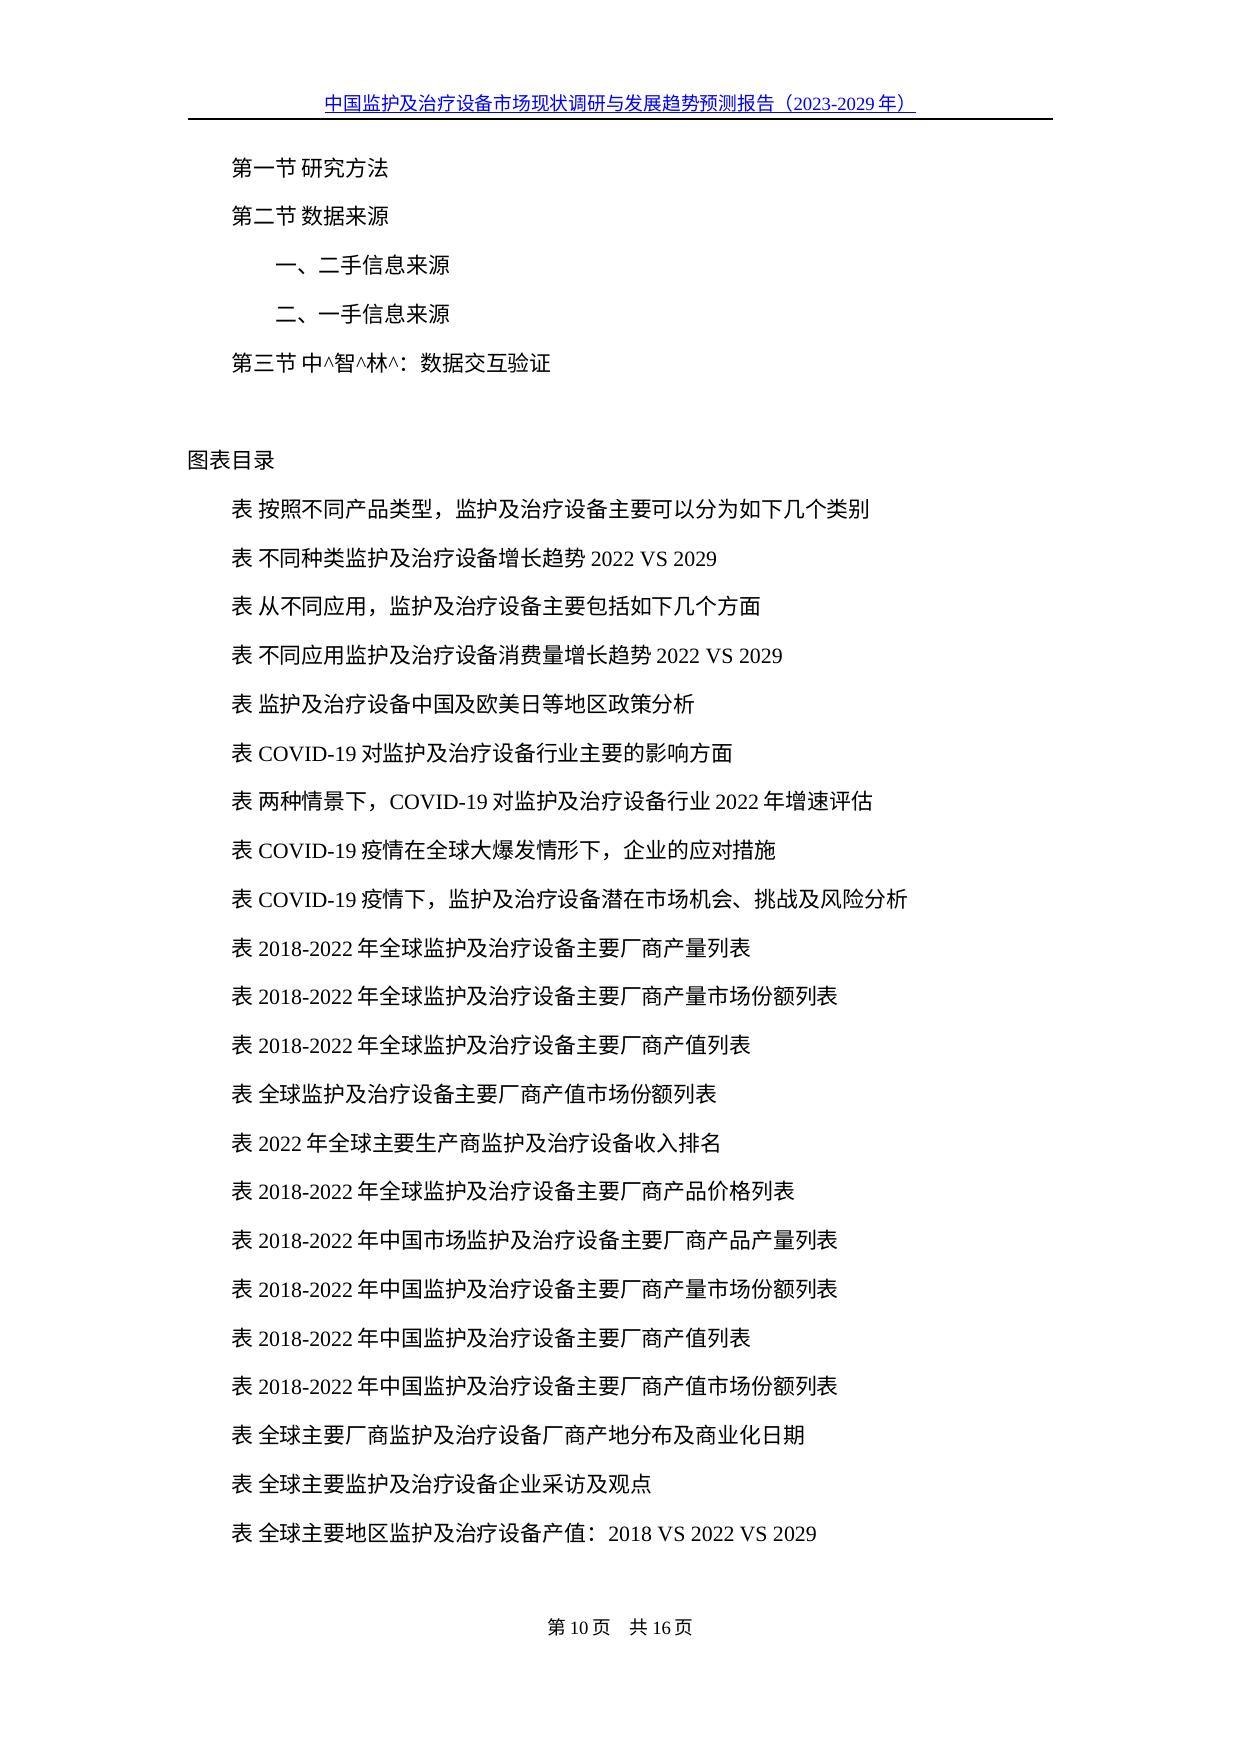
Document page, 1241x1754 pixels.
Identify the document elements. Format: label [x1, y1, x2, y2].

text [187, 150, 1053, 1548]
